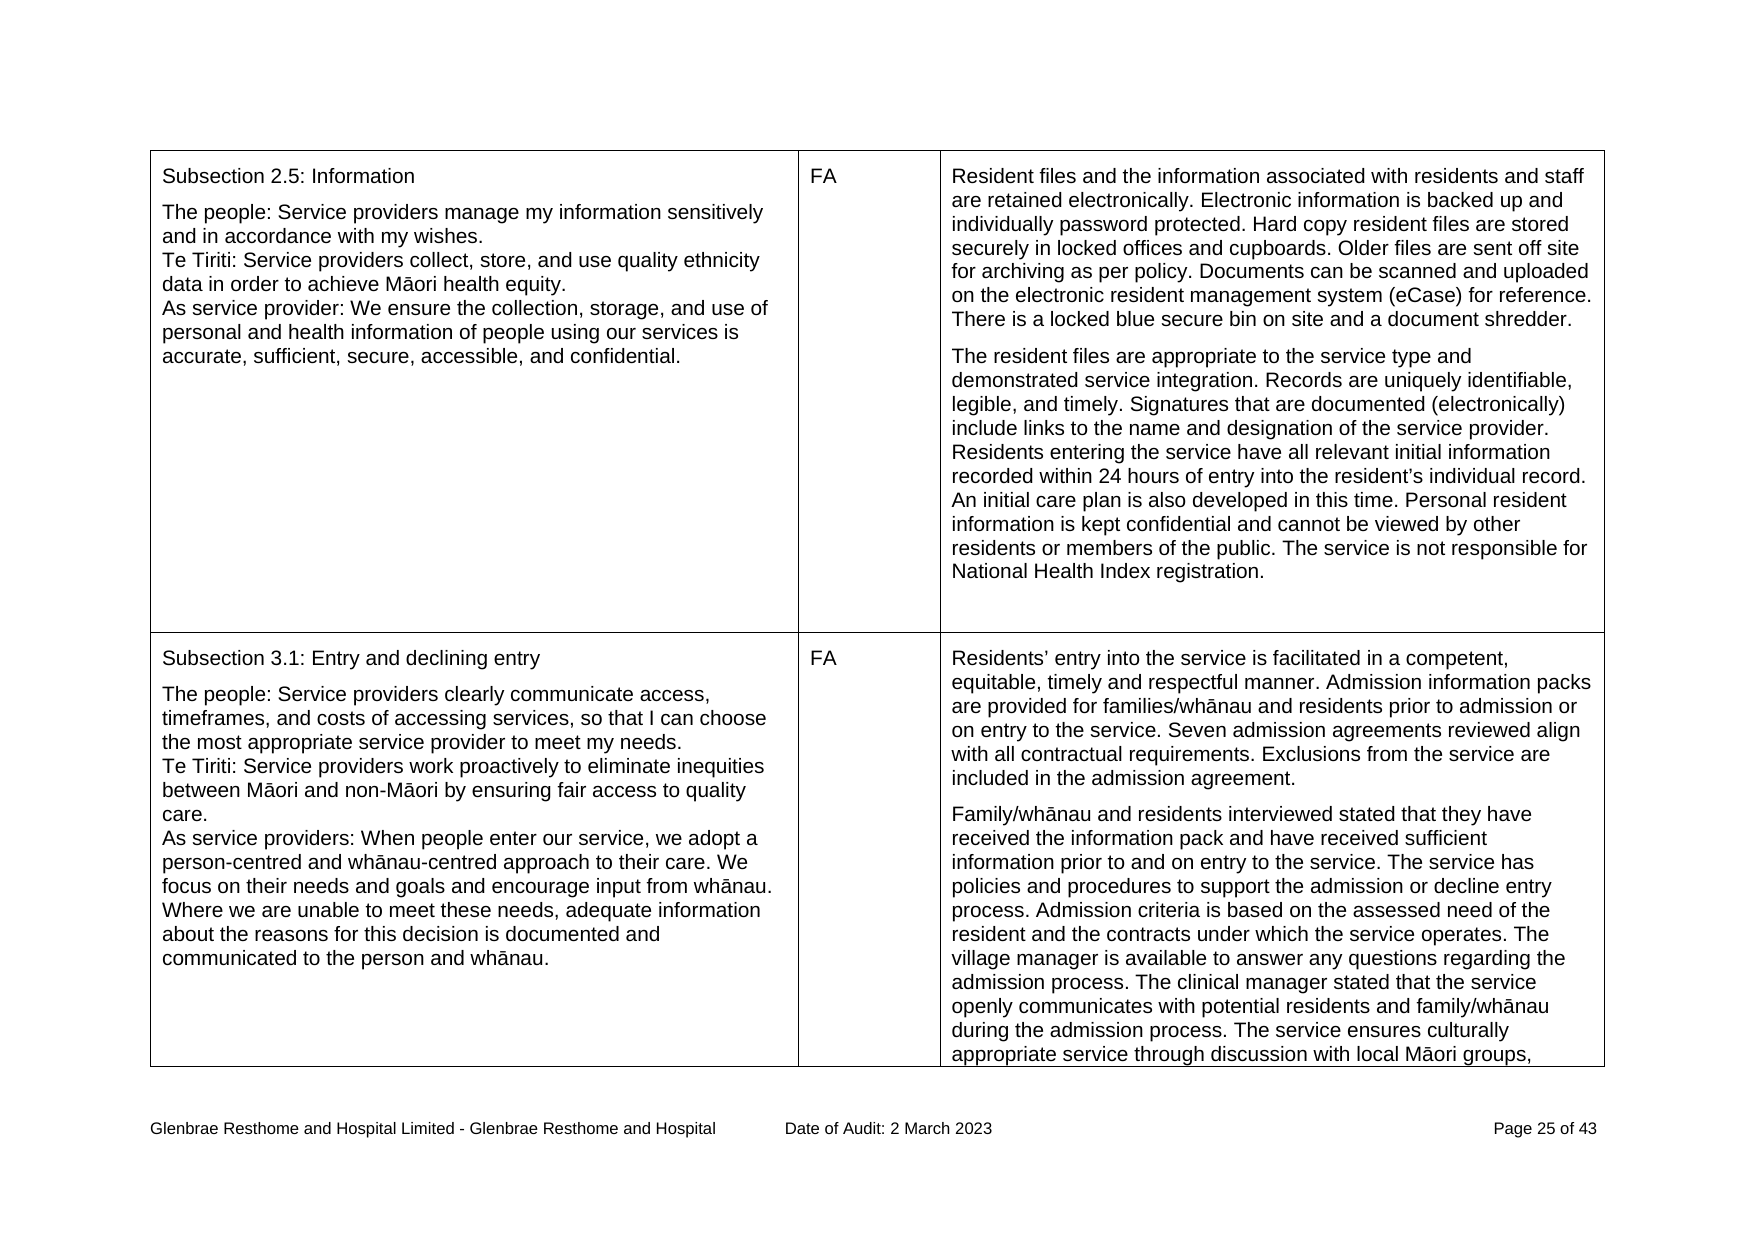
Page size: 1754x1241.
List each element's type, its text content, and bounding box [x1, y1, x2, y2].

table_cell Subsection 2.5: Information The people: Service providers manage my information sensitively and in accordance with my wishes. Te Tiriti: Service providers collect, store, and use quality ethnicity data in order to achieve Māori health equity. As service provider: We ensure the collection, storage, and use of personal and health information of people using our services is accurate, sufficient, secure, accessible, and confidential. [151, 151, 798, 632]
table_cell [151, 633, 798, 1066]
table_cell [941, 633, 1604, 1066]
table_cell Resident files and the information associated with residents and staff are retained electronically. Electronic information is backed up and individually password protected. Hard copy resident files are stored securely in locked offices and cupboards. Older files are sent off site for archiving as per policy. Documents can be scanned and uploaded on the electronic resident management system (eCase) for reference. There is a locked blue secure bin on site and a document shredder. The resident files are appropriate to the service type and demonstrated service integration. Records are uniquely identifiable, legible, and timely. Signatures that are documented (electronically) include links to the name and designation of the service provider. Residents entering the service have all relevant initial information recorded within 24 hours of entry into the resident’s individual record. An initial care plan is also developed in this time. Personal resident information is kept confidential and cannot be viewed by other residents or members of the public. The service is not responsible for National Health Index registration. [941, 151, 1604, 632]
table_cell FA [799, 633, 940, 1066]
table_cell FA [799, 151, 940, 632]
